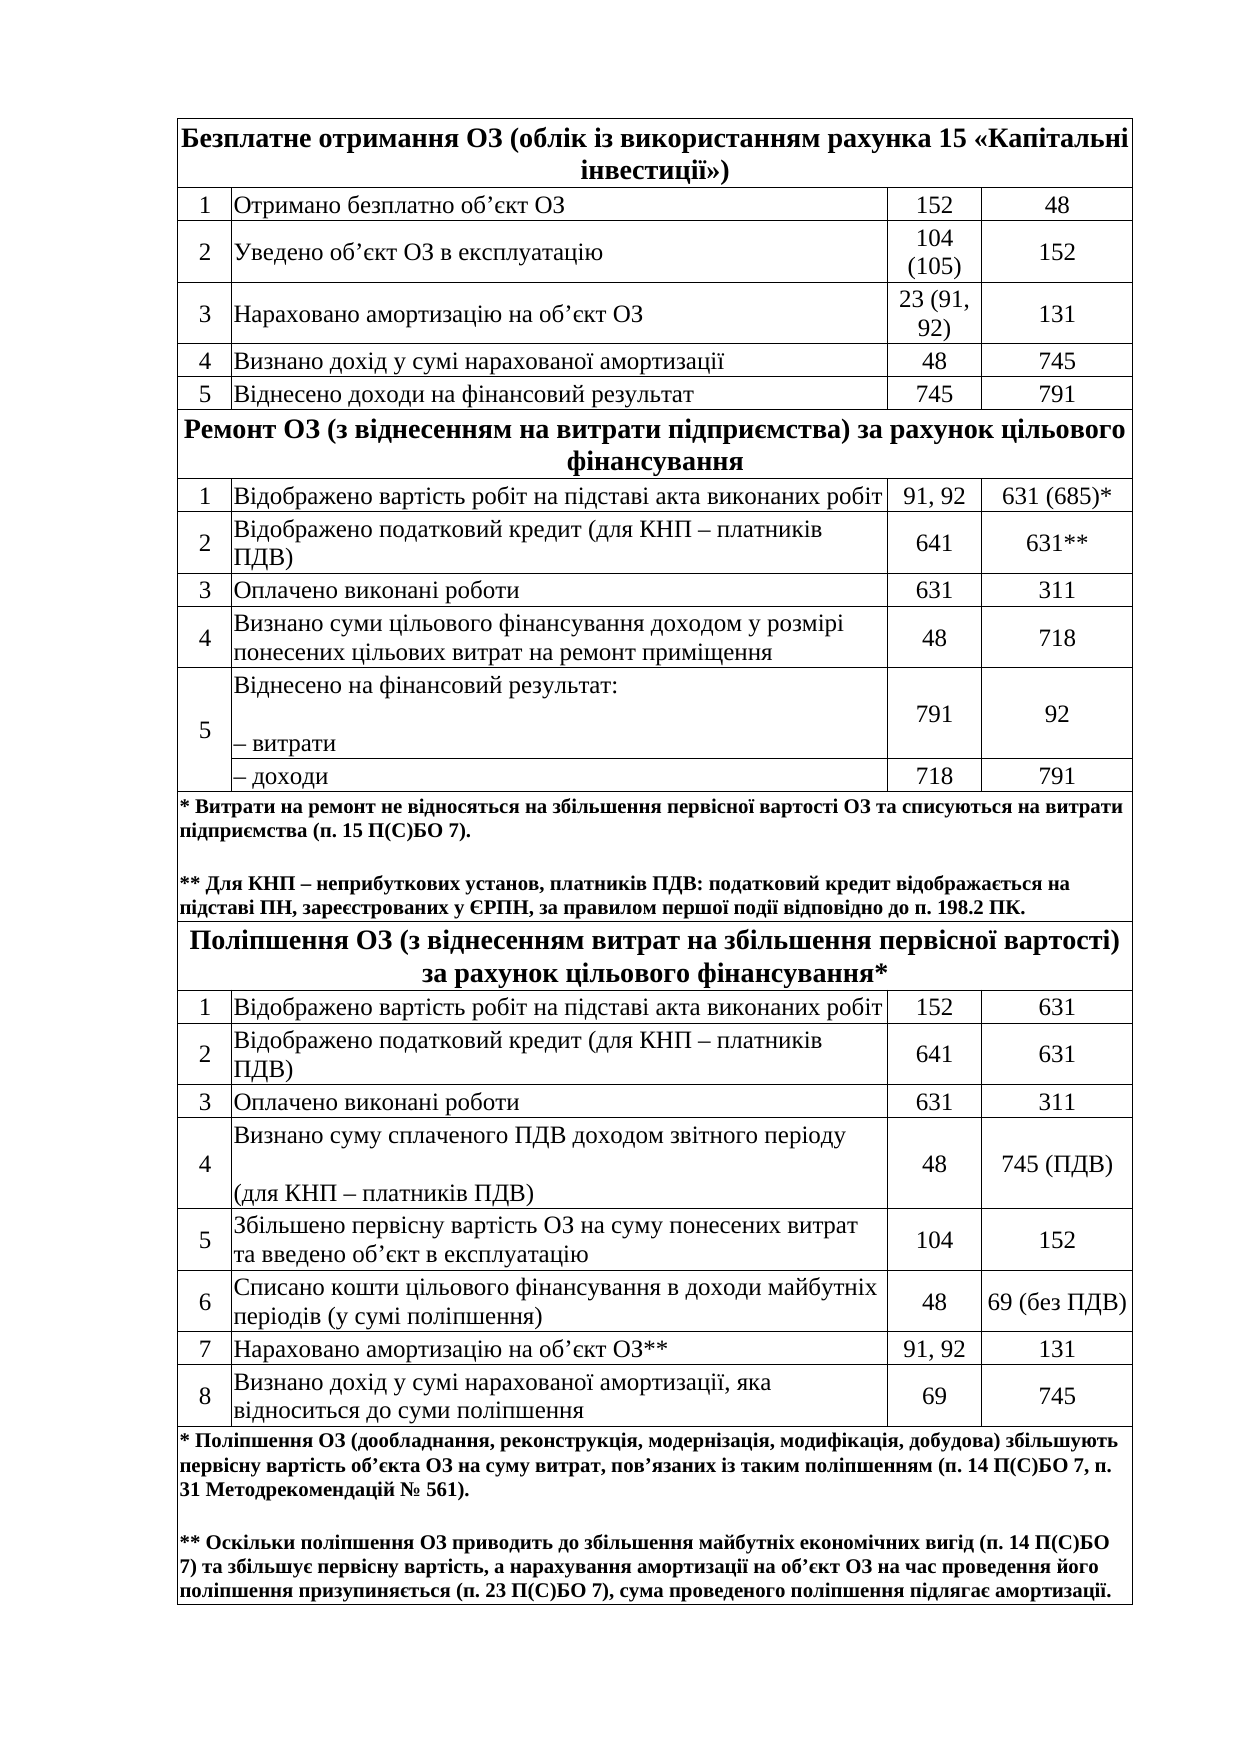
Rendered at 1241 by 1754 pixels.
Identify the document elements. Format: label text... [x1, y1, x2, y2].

table_cell Збільшено первісну вартість ОЗ на суму понесених витрат та введено об’єкт в експлуатацію [232, 1209, 887, 1269]
table_cell Отримано безплатно об’єкт ОЗ [232, 188, 887, 220]
table_cell Визнано суму сплаченого ПДВ доходом звітного періоду (для КНП – платників ПДВ) [232, 1118, 887, 1208]
table_cell 91, 92 [888, 479, 981, 511]
table_cell Відображено вартість робіт на підставі акта виконаних робіт [232, 991, 887, 1022]
table_cell 4 [178, 344, 231, 376]
table_cell – доходи [232, 759, 887, 791]
table_cell 631** [982, 512, 1132, 573]
table_cell 745 (ПДВ) [982, 1118, 1132, 1208]
table_cell Безплатне отримання ОЗ (облік із використанням рахунка 15 «Капітальні інвестиції») [178, 119, 1132, 187]
table_cell 791 [888, 668, 981, 758]
table_cell 48 [888, 1271, 981, 1331]
table_cell 131 [982, 1332, 1132, 1364]
table_cell 631 (685)* [982, 479, 1132, 511]
table_cell Оплачено виконані роботи [232, 574, 887, 606]
table_cell 745 [982, 1365, 1132, 1426]
table_cell 3 [178, 283, 231, 343]
table_cell 641 [888, 512, 981, 573]
table_cell 104 (105) [888, 221, 981, 282]
table_cell Поліпшення ОЗ (з віднесенням витрат на збільшення первісної вартості) за рахунок цільового фінансування* [178, 922, 1132, 989]
table_cell 311 [982, 574, 1132, 606]
table_cell 3 [178, 574, 231, 606]
table_cell 8 [178, 1365, 231, 1426]
table_cell 631 [982, 1024, 1132, 1084]
table_cell 5 [178, 377, 231, 409]
table_cell 7 [178, 1332, 231, 1364]
table_cell 631 [888, 1085, 981, 1117]
table_cell Ремонт ОЗ (з віднесенням на витрати підприємства) за рахунок цільового фінансування [178, 410, 1132, 478]
table_cell 791 [982, 759, 1132, 791]
table_cell 4 [178, 607, 231, 667]
table_cell Нараховано амортизацію на об’єкт ОЗ** [232, 1332, 887, 1364]
table_cell 152 [982, 221, 1132, 282]
table_cell 641 [888, 1024, 981, 1084]
table_cell 69 [888, 1365, 981, 1426]
table_cell 91, 92 [888, 1332, 981, 1364]
table_cell 5 [178, 668, 231, 791]
table_cell 1 [178, 991, 231, 1022]
table_cell 69 (без ПДВ) [982, 1271, 1132, 1331]
table_cell Віднесено доходи на фінансовий результат [232, 377, 887, 409]
table_cell 48 [888, 1118, 981, 1208]
table_cell 152 [982, 1209, 1132, 1269]
table_cell 48 [982, 188, 1132, 220]
table_cell 131 [982, 283, 1132, 343]
table_cell * Поліпшення ОЗ (дообладнання, реконструкція, модернізація, модифікація, добудова) збільшують первісну вартість об’єкта ОЗ на суму витрат, пов’язаних із таким поліпшенням (п. 14 П(С)БО 7, п. 31 Методрекомендацій № 561). ** Оскільки поліпшення ОЗ приводить до збільшення майбутніх економічних вигід (п. 14 П(С)БО 7) та збільшує первісну вартість, а нарахування амортизації на об’єкт ОЗ на час проведення його поліпшення призупиняється (п. 23 П(С)БО 7), сума проведеного поліпшення підлягає амортизації. [178, 1427, 1132, 1603]
table_cell 311 [982, 1085, 1132, 1117]
table_cell 631 [982, 991, 1132, 1022]
table_cell 92 [982, 668, 1132, 758]
table_cell Відображено вартість робіт на підставі акта виконаних робіт [232, 479, 887, 511]
table_cell 4 [178, 1118, 231, 1208]
table_cell Визнано дохід у сумі нарахованої амортизації, яка відноситься до суми поліпшення [232, 1365, 887, 1426]
table_cell 6 [178, 1271, 231, 1331]
table_cell 152 [888, 188, 981, 220]
table_cell 718 [982, 607, 1132, 667]
table_cell 48 [888, 607, 981, 667]
table_cell * Витрати на ремонт не відносяться на збільшення первісної вартості ОЗ та списуються на витрати підприємства (п. 15 П(С)БО 7). ** Для КНП – неприбуткових установ, платників ПДВ: податковий кредит відображається на підставі ПН, зареєстрованих у ЄРПН, за правилом першої події відповідно до п. 198.2 ПК. [178, 792, 1132, 921]
table_cell 1 [178, 188, 231, 220]
table_cell 152 [888, 991, 981, 1022]
table_cell 23 (91, 92) [888, 283, 981, 343]
table_cell Відображено податковий кредит (для КНП – платників ПДВ) [232, 1024, 887, 1084]
table_cell Оплачено виконані роботи [232, 1085, 887, 1117]
table_cell Списано кошти цільового фінансування в доходи майбутніх періодів (у сумі поліпшення) [232, 1271, 887, 1331]
table_cell 631 [888, 574, 981, 606]
table_cell 718 [888, 759, 981, 791]
table_cell 2 [178, 1024, 231, 1084]
table_cell Уведено об’єкт ОЗ в експлуатацію [232, 221, 887, 282]
table_cell 791 [982, 377, 1132, 409]
table_cell Віднесено на фінансовий результат: – витрати [232, 668, 887, 758]
table_cell Визнано суми цільового фінансування доходом у розмірі понесених цільових витрат на ремонт приміщення [232, 607, 887, 667]
table_cell 745 [888, 377, 981, 409]
table_cell Відображено податковий кредит (для КНП – платників ПДВ) [232, 512, 887, 573]
table_cell 2 [178, 512, 231, 573]
table_cell 2 [178, 221, 231, 282]
table_cell 1 [178, 479, 231, 511]
table_cell Визнано дохід у сумі нарахованої амортизації [232, 344, 887, 376]
table_cell 3 [178, 1085, 231, 1117]
table_cell 104 [888, 1209, 981, 1269]
table_cell 48 [888, 344, 981, 376]
table_cell Нараховано амортизацію на об’єкт ОЗ [232, 283, 887, 343]
table_cell 745 [982, 344, 1132, 376]
table_cell 5 [178, 1209, 231, 1269]
